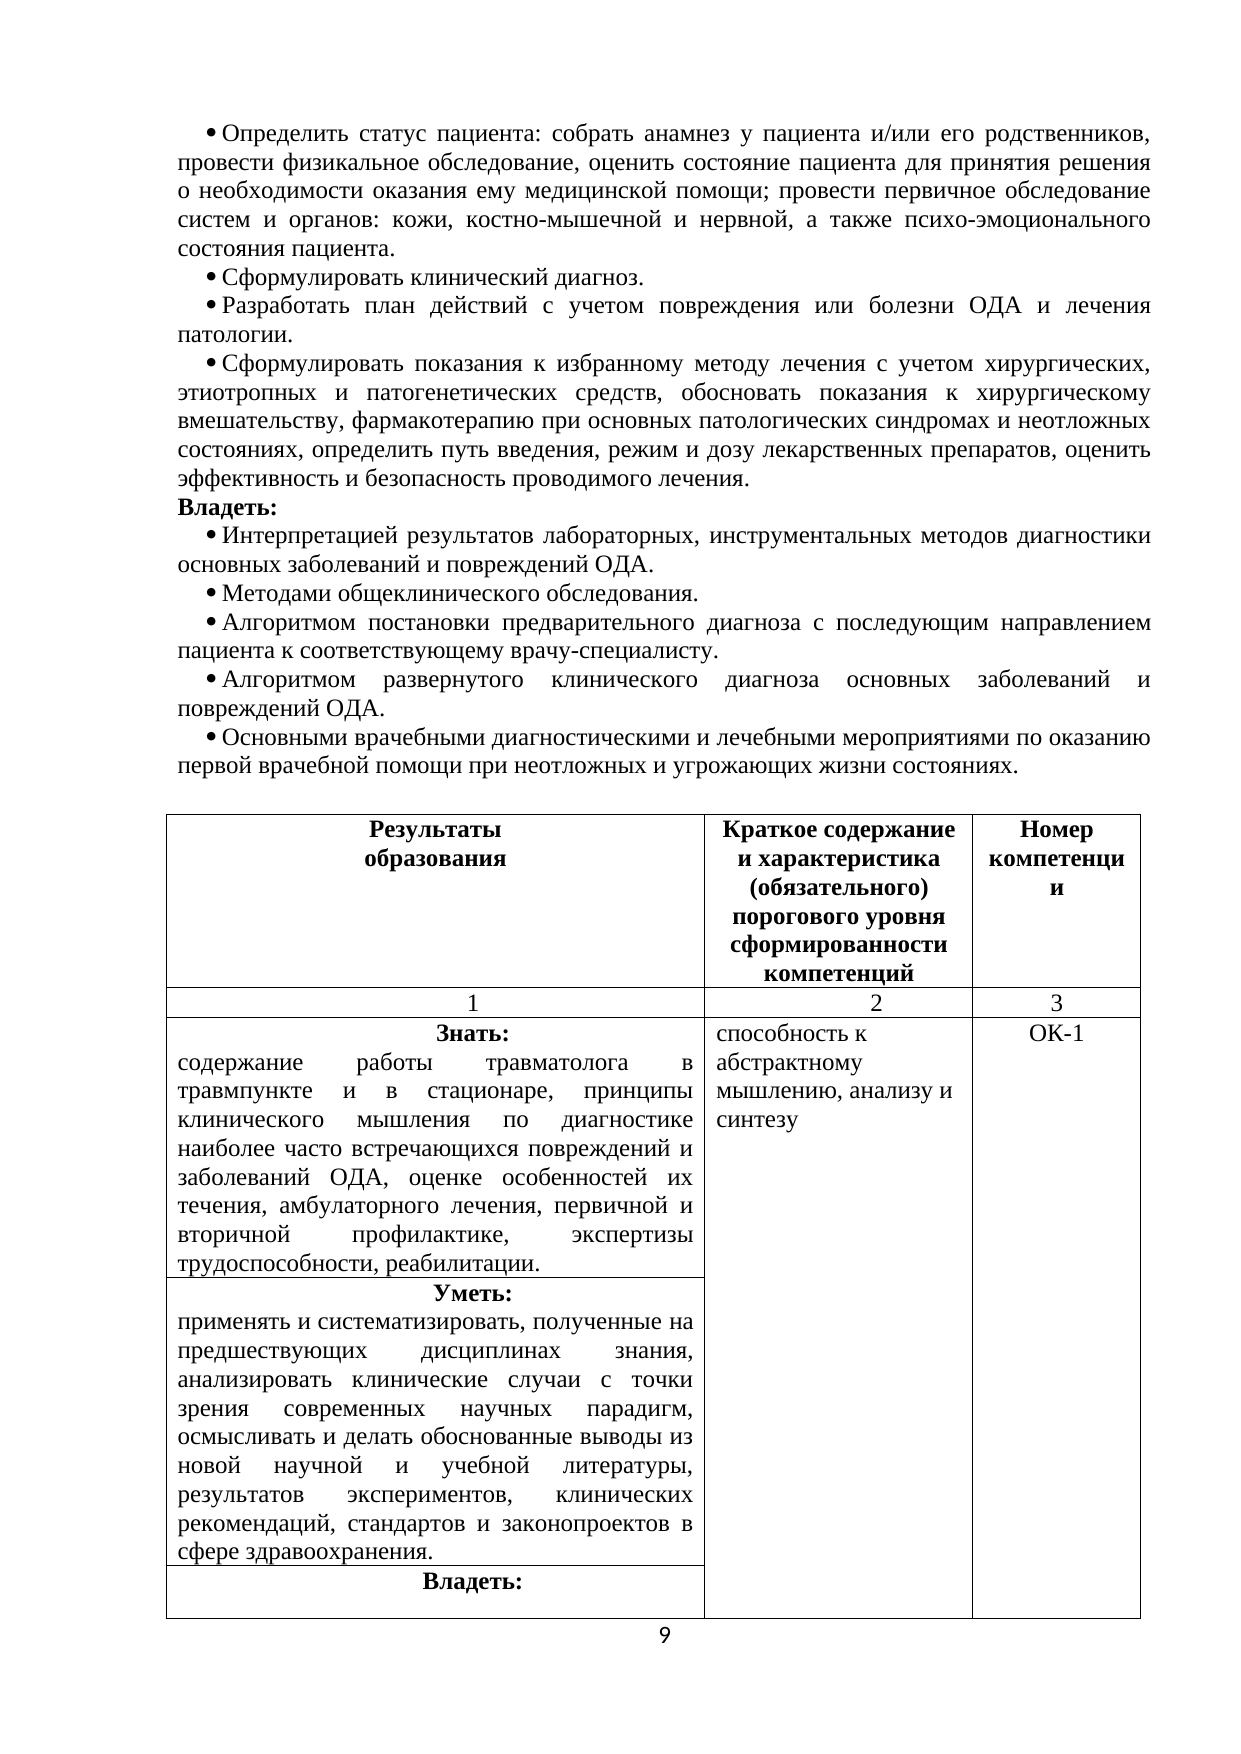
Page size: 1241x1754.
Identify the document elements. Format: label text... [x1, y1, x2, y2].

list Интерпретацией результатов лабораторных, инструментальных методов диагностики основных заболеваний и повреждений ОДА. [177, 521, 1152, 578]
table_header Номер компетенции [973, 815, 1140, 987]
table_cell 2 [705, 988, 972, 1017]
table_cell ОК-1 [973, 1018, 1140, 1618]
table_cell 1 [167, 988, 704, 1017]
list Сформулировать клинический диагноз. [177, 262, 1152, 291]
table_cell Уметь: применять и систематизировать, полученные на предшествующих дисциплинах знания, анализировать клинические случаи с точки зрения современных научных парадигм, осмысливать и делать обоснованные выводы из новой научной и учебной литературы, результатов экспериментов, клинических рекомендаций, стандартов и законопроектов в сфере здравоохранения. [167, 1278, 704, 1565]
table_header Результаты образования [167, 815, 704, 987]
table_header Краткое содержание и характеристика (обязательного) порогового уровня сформированности компетенций [705, 815, 972, 987]
list Сформулировать показания к избранному методу лечения с учетом хирургических, этиотропных и патогенетических средств, обосновать показания к хирургическому вмешательству, фармакотерапию при основных патологических синдромах и неотложных состояниях, определить путь введения, режим и дозу лекарственных препаратов, оценить эффективность и безопасность проводимого лечения. [177, 348, 1152, 492]
list Методами общеклинического обследования. [177, 578, 1152, 607]
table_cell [167, 1566, 704, 1618]
list Определить статус пациента: собрать анамнез у пациента и/или его родственников, провести физикальное обследование, оценить состояние пациента для принятия решения о необходимости оказания ему медицинской помощи; провести первичное обследование систем и органов: кожи, костно-мышечной и нервной, а также психо-эмоционального состояния пациента. [177, 118, 1152, 262]
list Разработать план действий с учетом повреждения или болезни ОДА и лечения патологии. [177, 291, 1152, 348]
list Алгоритмом развернутого клинического диагноза основных заболеваний и повреждений ОДА. [177, 664, 1152, 722]
list Основными врачебными диагностическими и лечебными мероприятиями по оказанию первой врачебной помощи при неотложных и угрожающих жизни состояниях. [177, 722, 1152, 779]
list Алгоритмом постановки предварительного диагноза с последующим направлением пациента к соответствующему врачу-специалисту. [177, 607, 1152, 664]
text Владеть: [177, 492, 1152, 521]
table_cell Знать: содержание работы травматолога в травмпункте и в стационаре, принципы клинического мышления по диагностике наиболее часто встречающихся повреждений и заболеваний ОДА, оценке особенностей их течения, амбулаторного лечения, первичной и вторичной профилактике, экспертизы трудоспособности, реабилитации. [167, 1018, 704, 1277]
table_cell 3 [973, 988, 1140, 1017]
table_cell способность к абстрактному мышлению, анализу и синтезу [705, 1018, 972, 1618]
